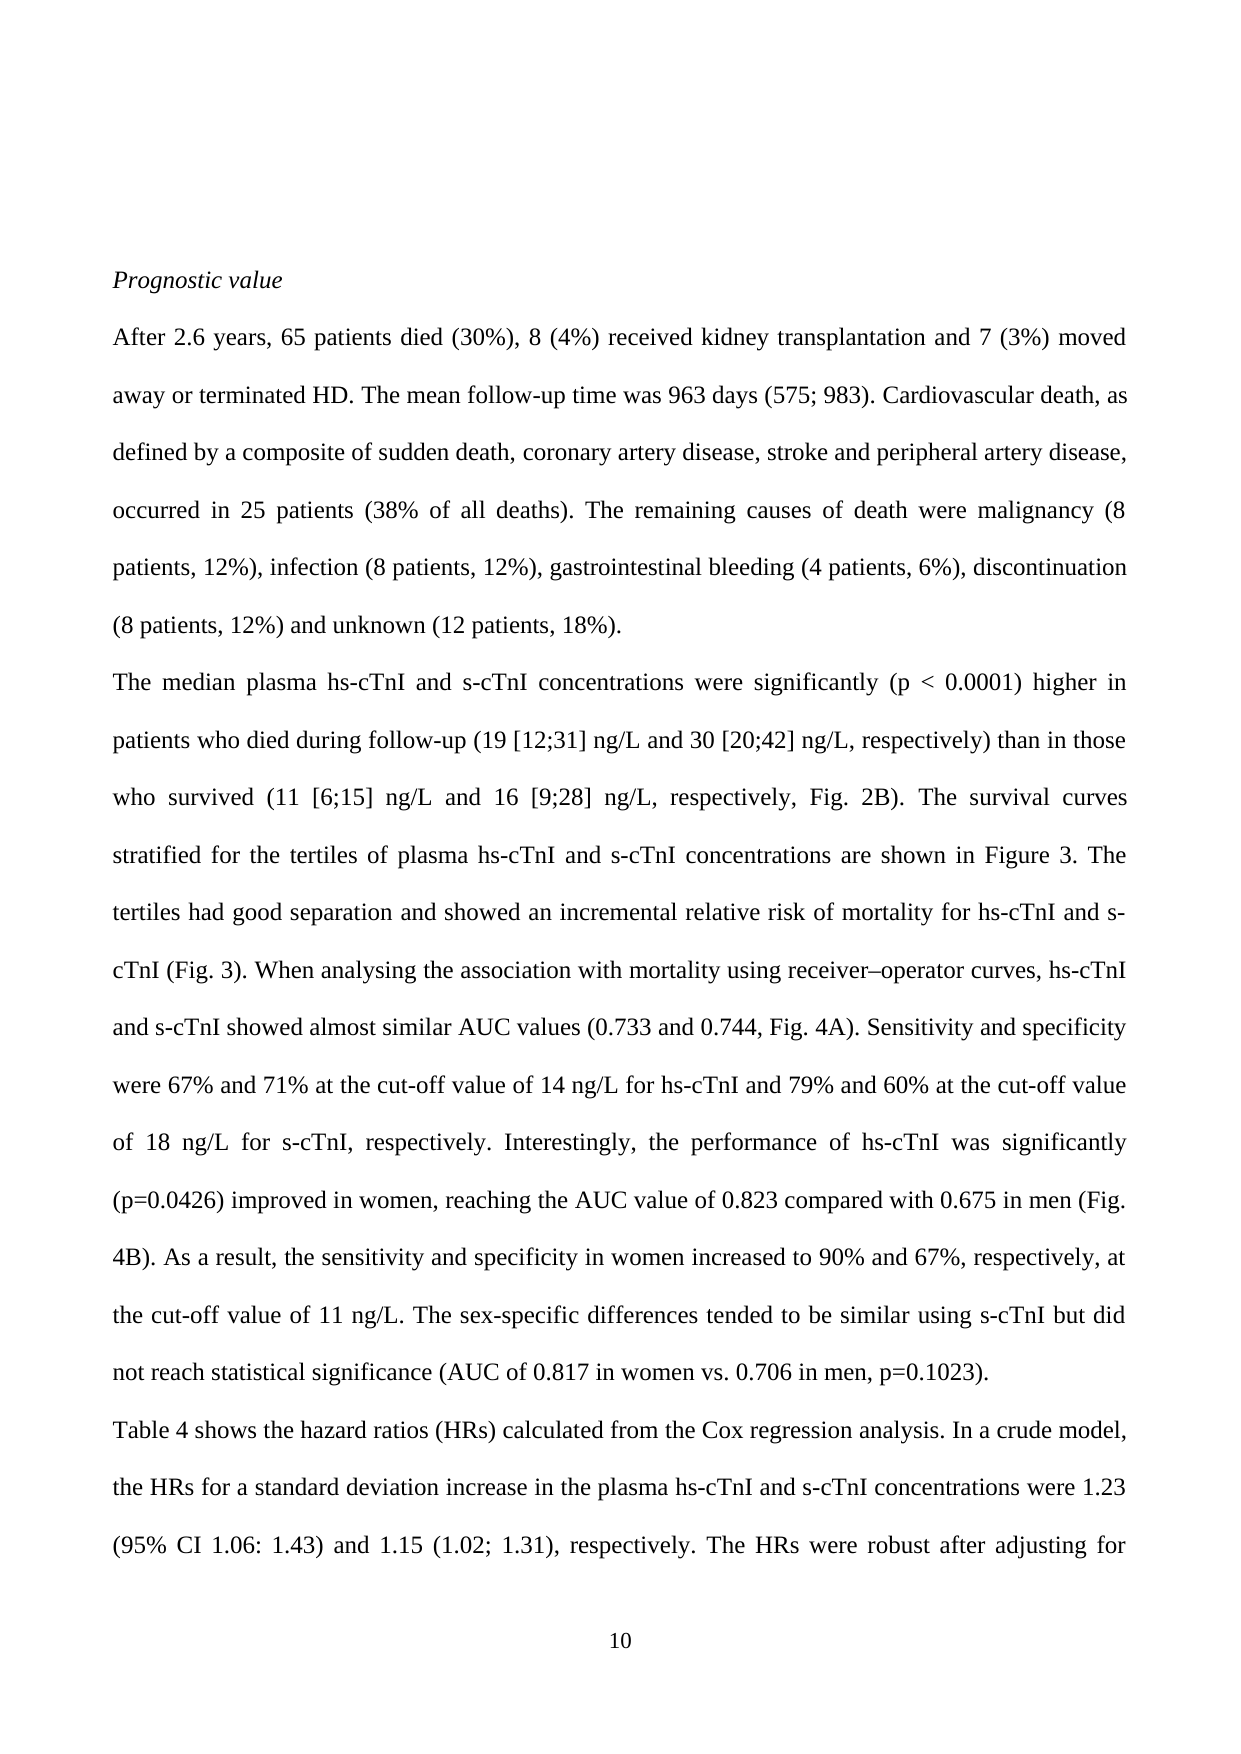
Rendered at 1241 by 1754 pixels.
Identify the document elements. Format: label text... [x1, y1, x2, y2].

text Prognostic value [112, 265, 1128, 294]
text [112, 1415, 1128, 1559]
text After 2.6 years, 65 patients died (30%), 8 (4%) received kidney transplantation and 7 (3%) moved away or terminated HD. The mean follow-up time was 963 days (575; 983). Cardiovascular death, as defined by a composite of sudden death, coronary artery disease, stroke and peripheral artery disease, occurred in 25 patients (38% of all deaths). The remaining causes of death were malignancy (8 patients, 12%), infection (8 patients, 12%), gastrointestinal bleeding (4 patients, 6%), discontinuation (8 patients, 12%) and unknown (12 patients, 18%). [112, 322, 1128, 639]
text The median plasma hs-cTnI and s-cTnI concentrations were significantly (p < 0.0001) higher in patients who died during follow-up (19 [12;31] ng/L and 30 [20;42] ng/L, respectively) than in those who survived (11 [6;15] ng/L and 16 [9;28] ng/L, respectively, Fig. 2B). The survival curves stratified for the tertiles of plasma hs-cTnI and s-cTnI concentrations are shown in Figure 3. The tertiles had good separation and showed an incremental relative risk of mortality for hs-cTnI and s-cTnI (Fig. 3). When analysing the association with mortality using receiver–operator curves, hs-cTnI and s-cTnI showed almost similar AUC values (0.733 and 0.744, Fig. 4A). Sensitivity and specificity were 67% and 71% at the cut-off value of 14 ng/L for hs-cTnI and 79% and 60% at the cut-off value of 18 ng/L for s-cTnI, respectively. Interestingly, the performance of hs-cTnI was significantly (p=0.0426) improved in women, reaching the AUC value of 0.823 compared with 0.675 in men (Fig. 4B). As a result, the sensitivity and specificity in women increased to 90% and 67%, respectively, at the cut-off value of 11 ng/L. The sex-specific differences tended to be similar using s-cTnI but did not reach statistical significance (AUC of 0.817 in women vs. 0.706 in men, p=0.1023). [112, 667, 1128, 1386]
